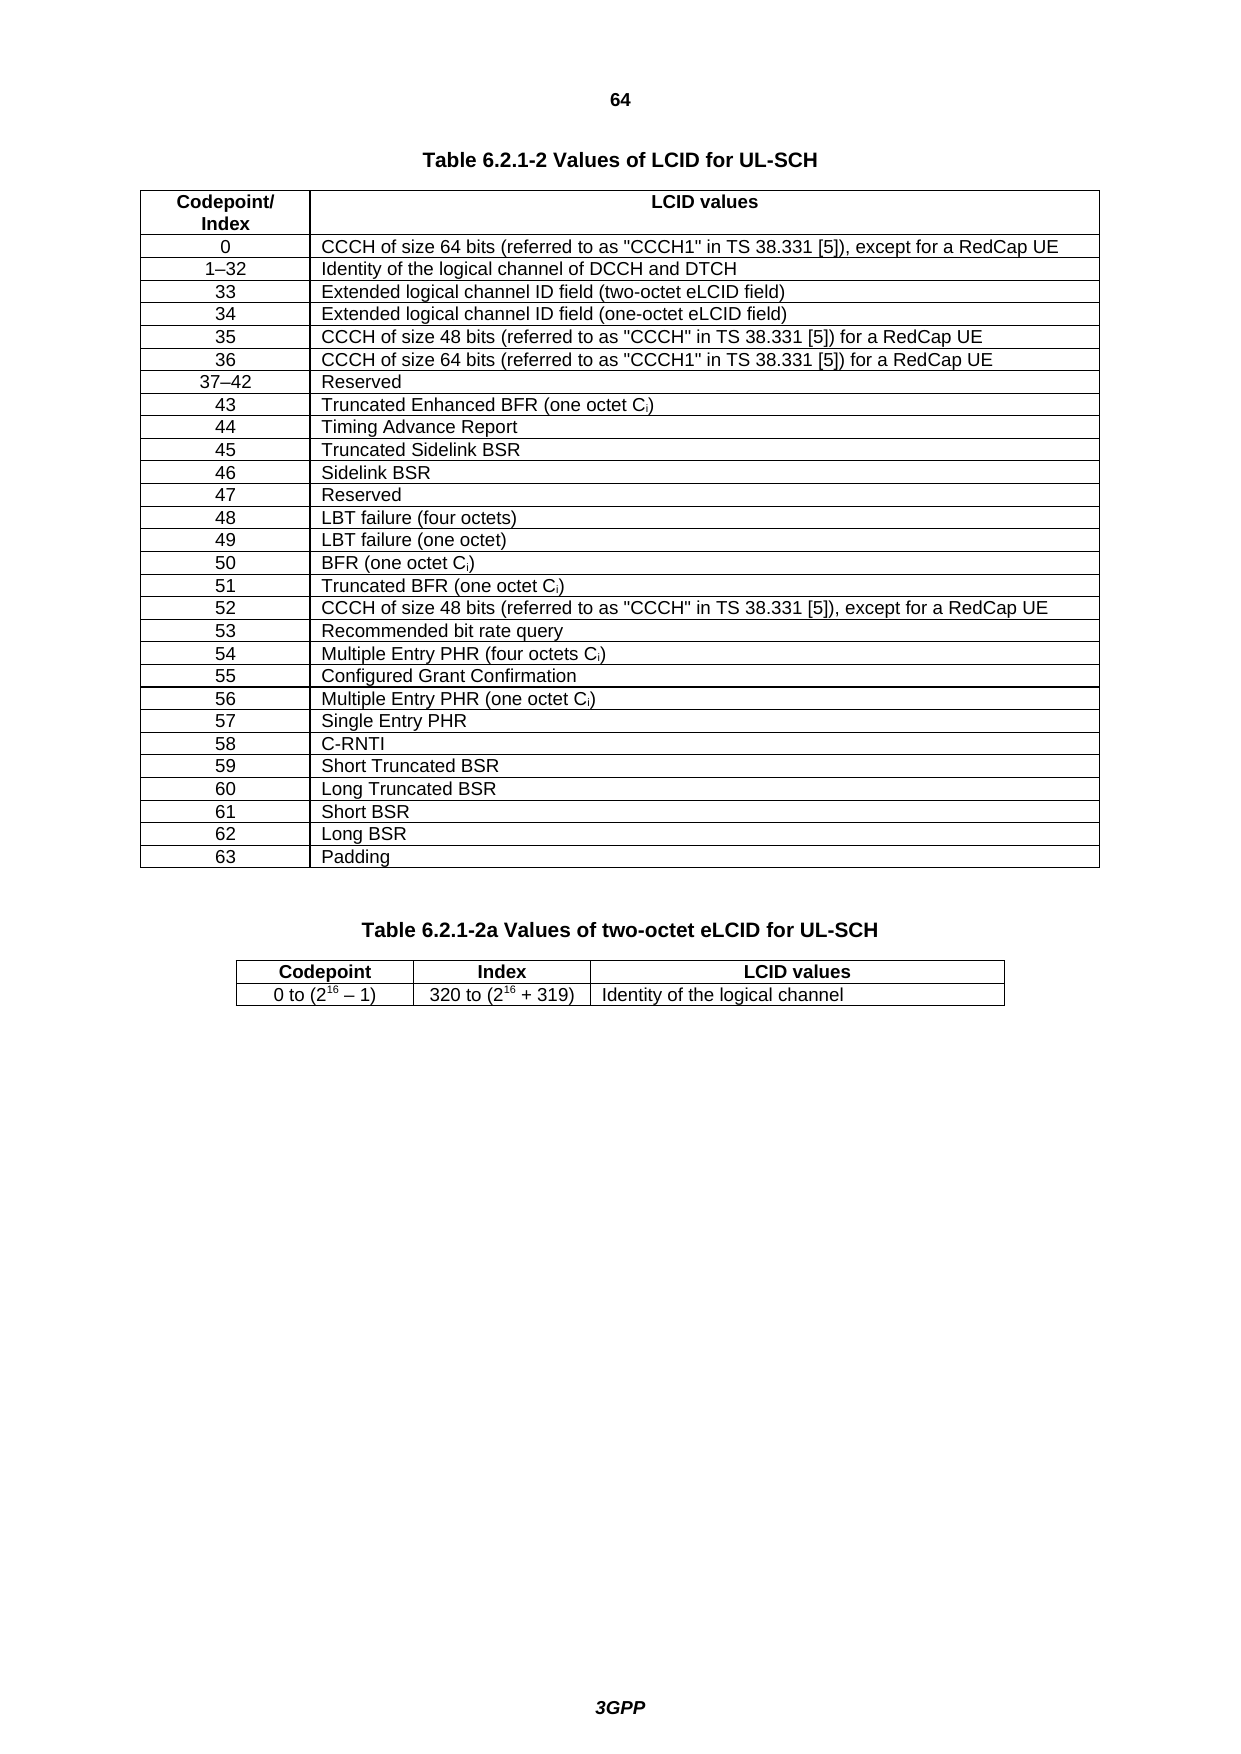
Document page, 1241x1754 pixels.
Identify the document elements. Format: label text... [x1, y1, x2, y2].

table_cell 0 to (216 – 1) [237, 984, 413, 1005]
table_cell 57 [141, 710, 309, 732]
table_cell 58 [141, 733, 309, 754]
table_header LCID values [311, 191, 1099, 234]
table_cell 35 [141, 326, 309, 347]
table_cell 61 [141, 801, 309, 822]
table_cell Short BSR [311, 801, 1099, 822]
table_cell 54 [141, 642, 309, 664]
table_cell 48 [141, 507, 309, 528]
table_cell 43 [141, 394, 309, 415]
table_cell 46 [141, 461, 309, 483]
table_cell Truncated BFR (one octet Ci) [311, 575, 1099, 596]
table_cell Extended logical channel ID field (two-octet eLCID field) [311, 281, 1099, 302]
table_cell Reserved [311, 371, 1099, 393]
table_cell Configured Grant Confirmation [311, 665, 1099, 686]
table_cell CCCH of size 48 bits (referred to as "CCCH" in TS 38.331 [5]) for a RedCap UE [311, 326, 1099, 347]
text Table 6.2.1-2 Values of LCID for UL-SCH [118, 147, 1122, 171]
table_cell 62 [141, 823, 309, 845]
table_cell CCCH of size 48 bits (referred to as "CCCH" in TS 38.331 [5]), except for a RedCap UE [311, 597, 1099, 619]
table_cell Truncated Enhanced BFR (one octet Ci) [311, 394, 1099, 415]
table_cell Multiple Entry PHR (four octets Ci) [311, 642, 1099, 664]
table_header Index [414, 961, 590, 983]
table_cell 56 [141, 688, 309, 709]
table_cell 60 [141, 778, 309, 799]
table_cell Short Truncated BSR [311, 755, 1099, 777]
table_cell 320 to (216 + 319) [414, 984, 590, 1005]
table_header Codepoint [237, 961, 413, 983]
table_cell Identity of the logical channel [591, 984, 1004, 1005]
table_cell 63 [141, 846, 309, 867]
table_cell 52 [141, 597, 309, 619]
table_cell 59 [141, 755, 309, 777]
table_cell 53 [141, 620, 309, 641]
table_cell Padding [311, 846, 1099, 867]
table_cell 51 [141, 575, 309, 596]
table_header LCID values [591, 961, 1004, 983]
table_cell Identity of the logical channel of DCCH and DTCH [311, 258, 1099, 279]
table_cell 0 [141, 235, 309, 257]
table_cell Reserved [311, 484, 1099, 506]
table_cell 55 [141, 665, 309, 686]
table_cell Sidelink BSR [311, 461, 1099, 483]
table_cell BFR (one octet Ci) [311, 552, 1099, 573]
table_cell Long Truncated BSR [311, 778, 1099, 799]
table_cell LBT failure (one octet) [311, 529, 1099, 551]
table_cell 37–42 [141, 371, 309, 393]
table_cell Single Entry PHR [311, 710, 1099, 732]
table_cell 1–32 [141, 258, 309, 279]
table_cell 34 [141, 303, 309, 325]
table_cell Long BSR [311, 823, 1099, 845]
table_cell LBT failure (four octets) [311, 507, 1099, 528]
table_cell Extended logical channel ID field (one-octet eLCID field) [311, 303, 1099, 325]
table_cell 45 [141, 439, 309, 460]
table_cell 33 [141, 281, 309, 302]
table_cell Multiple Entry PHR (one octet Ci) [311, 688, 1099, 709]
table_cell CCCH of size 64 bits (referred to as "CCCH1" in TS 38.331 [5]), except for a RedCap UE [311, 235, 1099, 257]
table_cell Truncated Sidelink BSR [311, 439, 1099, 460]
table_cell Recommended bit rate query [311, 620, 1099, 641]
table_cell CCCH of size 64 bits (referred to as "CCCH1" in TS 38.331 [5]) for a RedCap UE [311, 349, 1099, 370]
table_header Codepoint/Index [141, 191, 309, 234]
table_cell Timing Advance Report [311, 416, 1099, 438]
table_cell 49 [141, 529, 309, 551]
table_cell 44 [141, 416, 309, 438]
table_cell 50 [141, 552, 309, 573]
table_cell C-RNTI [311, 733, 1099, 754]
table_cell 36 [141, 349, 309, 370]
table_cell 47 [141, 484, 309, 506]
text Table 6.2.1-2a Values of two-octet eLCID for UL-SCH [118, 917, 1122, 941]
